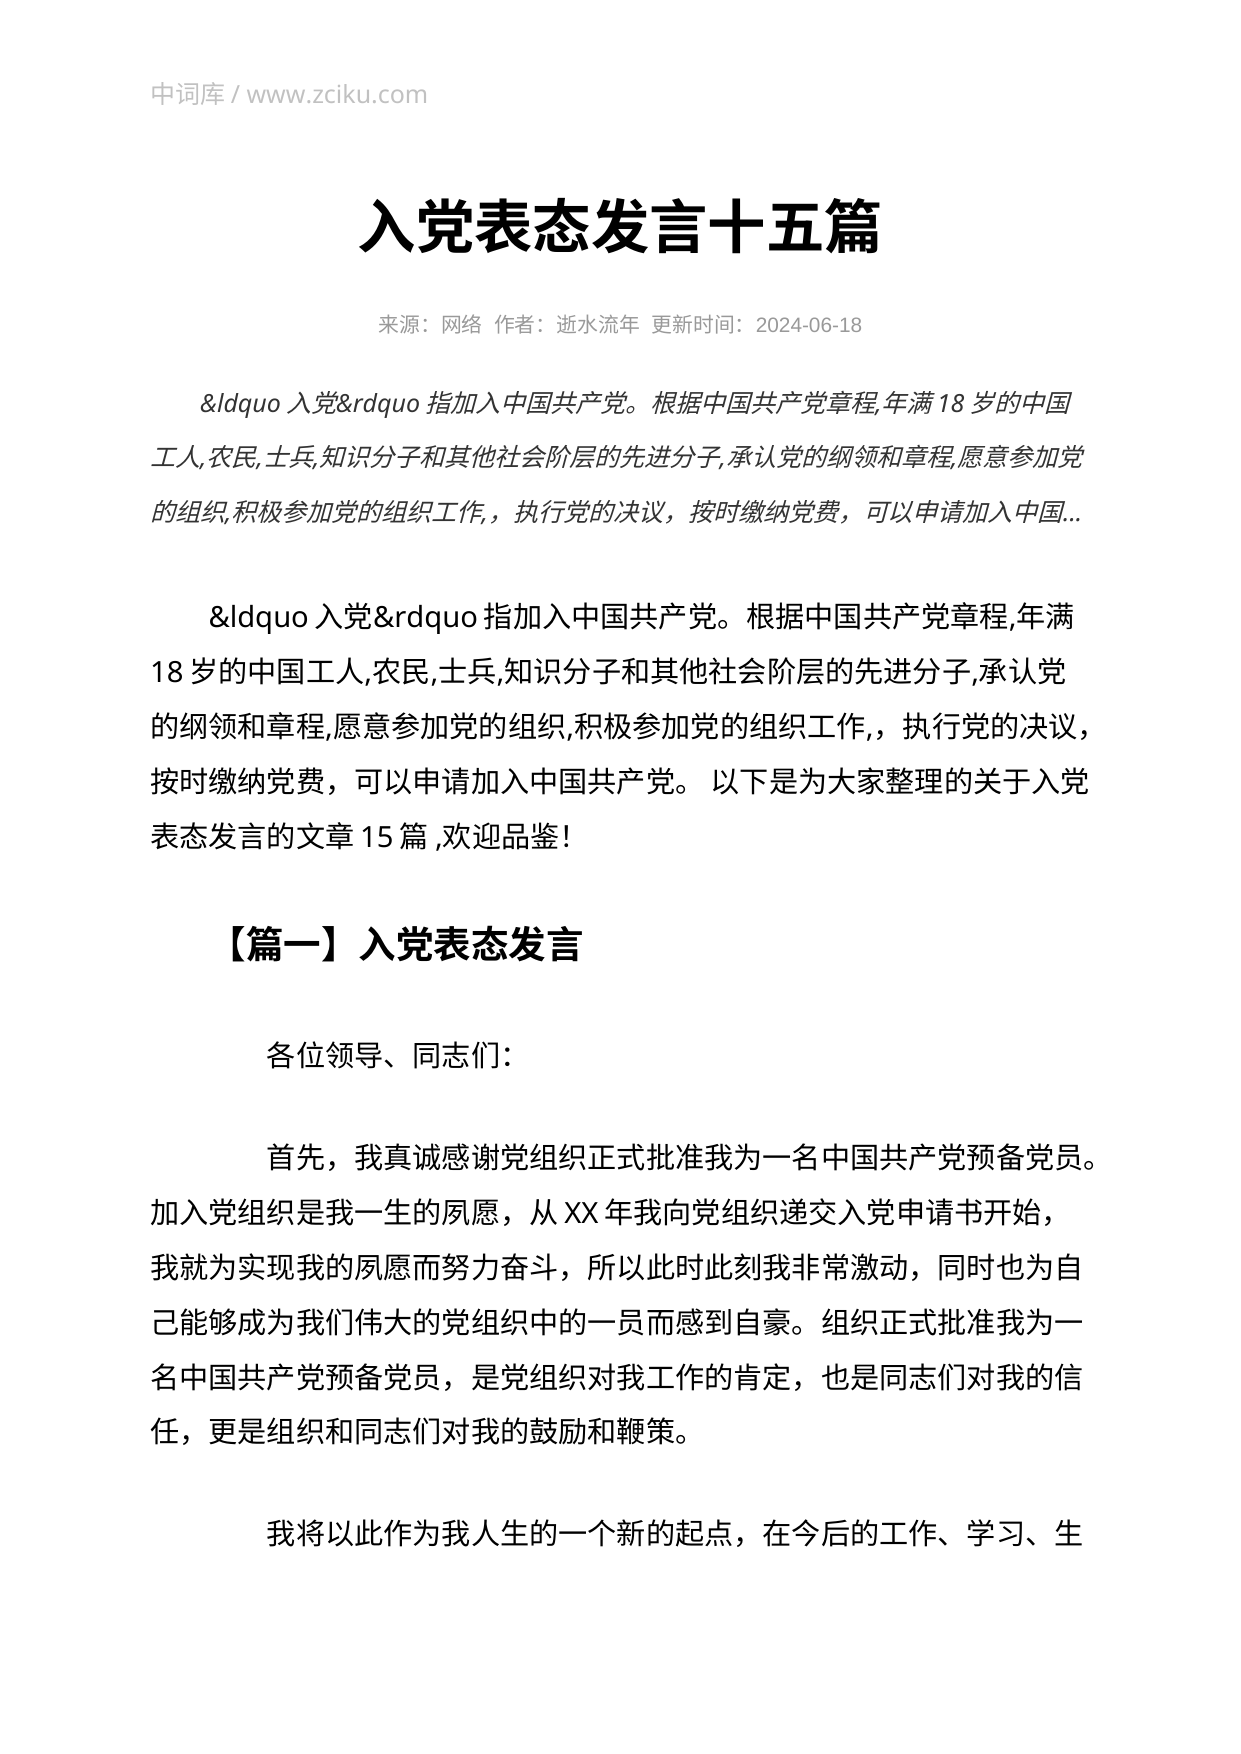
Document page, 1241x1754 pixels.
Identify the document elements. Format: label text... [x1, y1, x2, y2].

text 【篇一】入党表态发言 [150, 915, 1090, 969]
text 各位领导、同志们： [150, 1033, 1090, 1075]
text 来源：网络 作者：逝水流年 更新时间：2024-06-18 [150, 313, 1090, 337]
text 首先，我真诚感谢党组织正式批准我为一名中国共产党预备党员。加入党组织是我一生的夙愿，从XX年我向党组织递交入党申请书开始，我就为实现我的夙愿而努力奋斗，所以此时此刻我非常激动，同时也为自己能够成为我们伟大的党组织中的一员而感到自豪。组织正式批准我为一名中国共产党预备党员，是党组织对我工作的肯定，也是同志们对我的信任，更是组织和同志们对我的鼓励和鞭策。 [150, 1134, 1090, 1451]
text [150, 1511, 1090, 1553]
subtitle 入党表态发言十五篇 [150, 181, 1090, 266]
text &ldquo入党&rdquo指加入中国共产党。根据中国共产党章程,年满18岁的中国工人,农民,士兵,知识分子和其他社会阶层的先进分子,承认党的纲领和章程,愿意参加党的组织,积极参加党的组织工作,，执行党的决议，按时缴纳党费，可以申请加入中国... [150, 383, 1090, 528]
text &ldquo入党&rdquo指加入中国共产党。根据中国共产党章程,年满18岁的中国工人,农民,士兵,知识分子和其他社会阶层的先进分子,承认党的纲领和章程,愿意参加党的组织,积极参加党的组织工作,，执行党的决议，按时缴纳党费，可以申请加入中国共产党。 以下是为大家整理的关于入党表态发言的文章15篇 ,欢迎品鉴！ [150, 593, 1090, 856]
